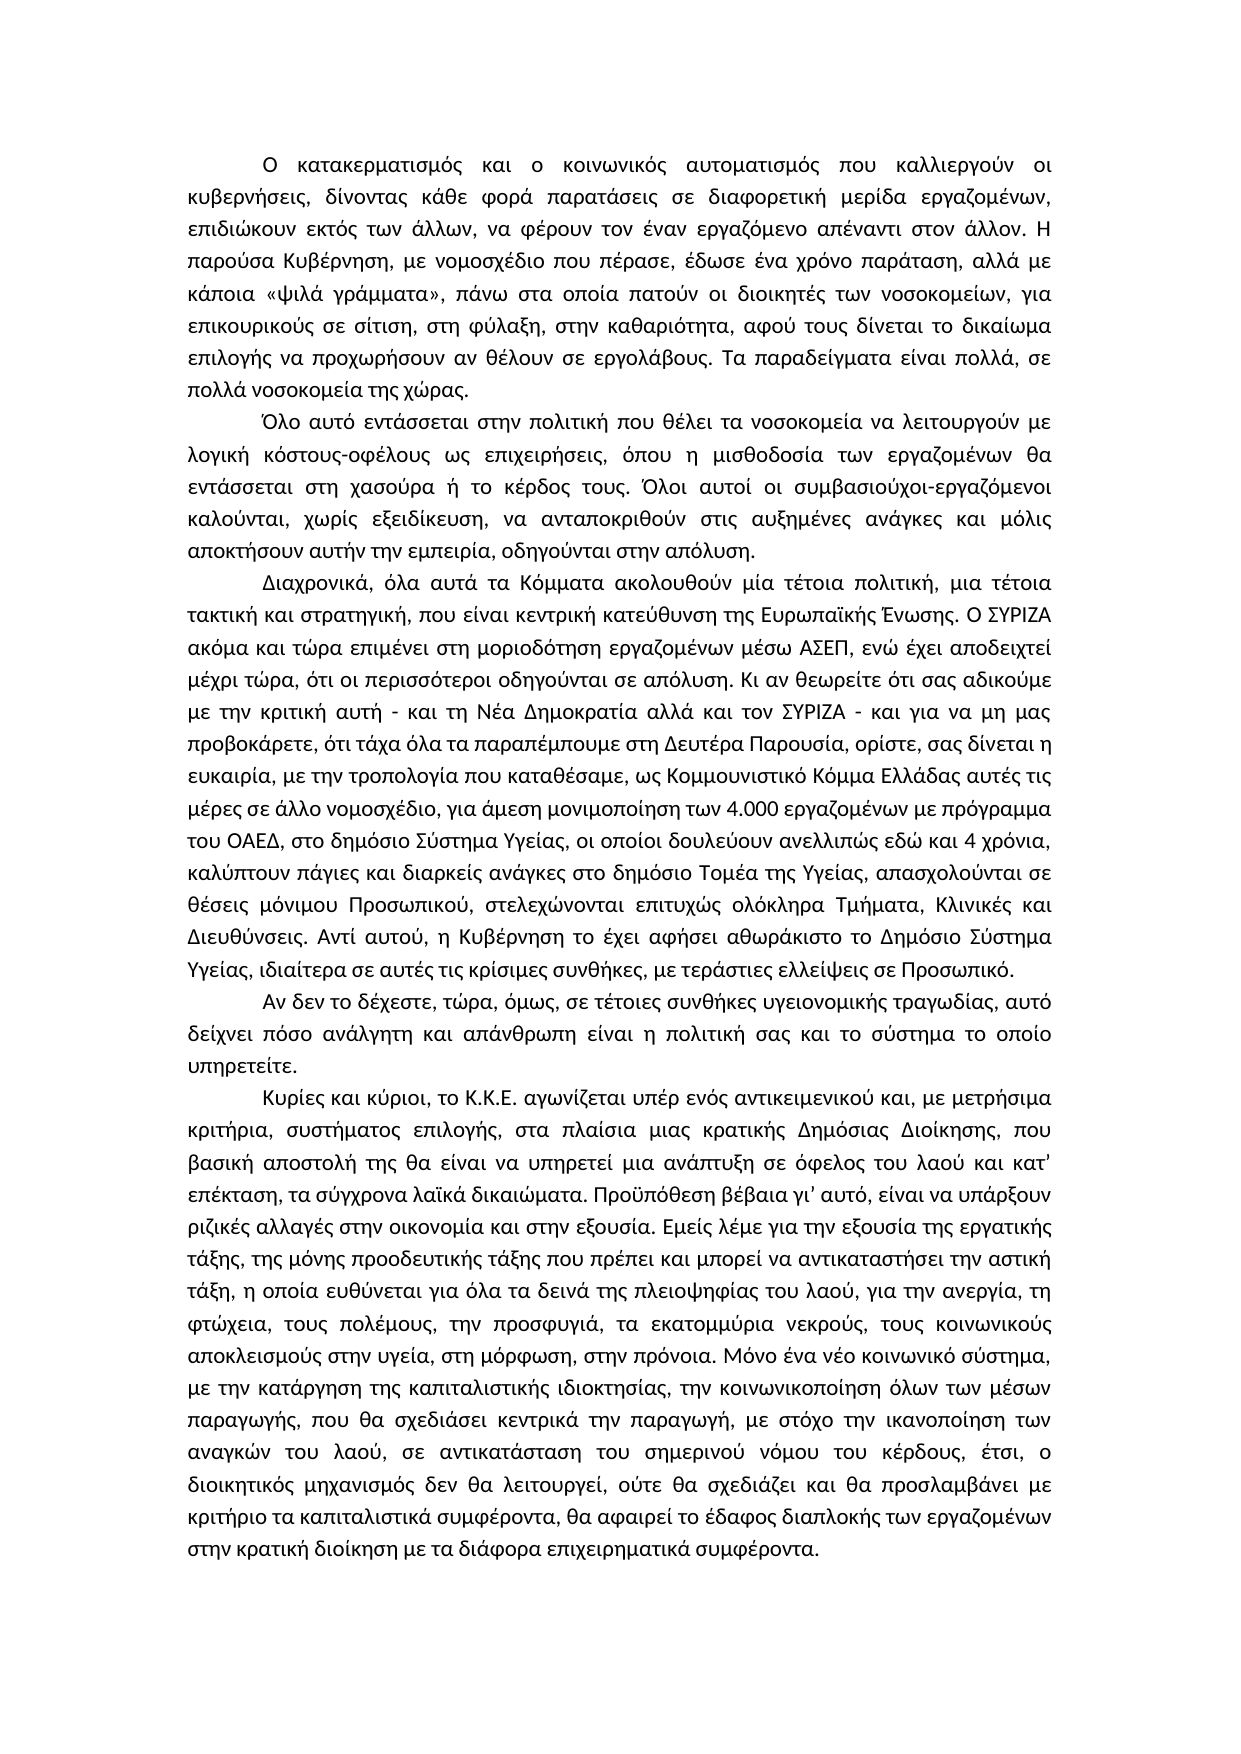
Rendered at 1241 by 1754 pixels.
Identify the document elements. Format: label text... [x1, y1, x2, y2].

text Κυρίες και κύριοι, το Κ.Κ.Ε. αγωνίζεται υπέρ ενός αντικειμενικού και, με μετρήσιμα κριτήρια, συστήματος επιλογής, στα πλαίσια μιας κρατικής Δημόσιας Διοίκησης, που βασική αποστολή της θα είναι να υπηρετεί μια ανάπτυξη σε όφελος του λαού και κατ’ επέκταση, τα σύγχρονα λαϊκά δικαιώματα. Προϋπόθεση βέβαια γι’ αυτό, είναι να υπάρξουν ριζικές αλλαγές στην οικονομία και στην εξουσία. Εμείς λέμε για την εξουσία της εργατικής τάξης, της μόνης προοδευτικής τάξης που πρέπει και μπορεί να αντικαταστήσει την αστική τάξη, η οποία ευθύνεται για όλα τα δεινά της πλειοψηφίας του λαού, για την ανεργία, τη φτώχεια, τους πολέμους, την προσφυγιά, τα εκατομμύρια νεκρούς, τους κοινωνικούς αποκλεισμούς στην υγεία, στη μόρφωση, στην πρόνοια. Μόνο ένα νέο κοινωνικό σύστημα, με την κατάργηση της καπιταλιστικής ιδιοκτησίας, την κοινωνικοποίηση όλων των μέσων παραγωγής, που θα σχεδιάσει κεντρικά την παραγωγή, με στόχο την ικανοποίηση των αναγκών του λαού, σε αντικατάσταση του σημερινού νόμου του κέρδους, έτσι, ο διοικητικός μηχανισμός δεν θα λειτουργεί, ούτε θα σχεδιάζει και θα προσλαμβάνει με κριτήριο τα καπιταλιστικά συμφέροντα, θα αφαιρεί το έδαφος διαπλοκής των εργαζομένων στην κρατική διοίκηση με τα διάφορα επιχειρηματικά συμφέροντα. [187, 1083, 1053, 1562]
text Διαχρονικά, όλα αυτά τα Κόμματα ακολουθούν μία τέτοια πολιτική, μια τέτοια τακτική και στρατηγική, που είναι κεντρική κατεύθυνση της Ευρωπαϊκής Ένωσης. Ο ΣΥΡΙΖΑ ακόμα και τώρα επιμένει στη μοριοδότηση εργαζομένων μέσω ΑΣΕΠ, ενώ έχει αποδειχτεί μέχρι τώρα, ότι οι περισσότεροι οδηγούνται σε απόλυση. Κι αν θεωρείτε ότι σας αδικούμε με την κριτική αυτή - και τη Νέα Δημοκρατία αλλά και τον ΣΥΡΙΖΑ - και για να μη μας προβοκάρετε, ότι τάχα όλα τα παραπέμπουμε στη Δευτέρα Παρουσία, ορίστε, σας δίνεται η ευκαιρία, με την τροπολογία που καταθέσαμε, ως Κομμουνιστικό Κόμμα Ελλάδας αυτές τις μέρες σε άλλο νομοσχέδιο, για άμεση μονιμοποίηση των 4.000 εργαζομένων με πρόγραμμα του ΟΑΕΔ, στο δημόσιο Σύστημα Υγείας, οι οποίοι δουλεύουν ανελλιπώς εδώ και 4 χρόνια, καλύπτουν πάγιες και διαρκείς ανάγκες στο δημόσιο Τομέα της Υγείας, απασχολούνται σε θέσεις μόνιμου Προσωπικού, στελεχώνονται επιτυχώς ολόκληρα Τμήματα, Κλινικές και Διευθύνσεις. Αντί αυτού, η Κυβέρνηση το έχει αφήσει αθωράκιστο το Δημόσιο Σύστημα Υγείας, ιδιαίτερα σε αυτές τις κρίσιμες συνθήκες, με τεράστιες ελλείψεις σε Προσωπικό. [187, 568, 1053, 983]
text Αν δεν το δέχεστε, τώρα, όμως, σε τέτοιες συνθήκες υγειονομικής τραγωδίας, αυτό δείχνει πόσο ανάλγητη και απάνθρωπη είναι η πολιτική σας και το σύστημα το οποίο υπηρετείτε. [187, 987, 1053, 1079]
text Ο κατακερματισμός και ο κοινωνικός αυτοματισμός που καλλιεργούν οι κυβερνήσεις, δίνοντας κάθε φορά παρατάσεις σε διαφορετική μερίδα εργαζομένων, επιδιώκουν εκτός των άλλων, να φέρουν τον έναν εργαζόμενο απέναντι στον άλλον. Η παρούσα Κυβέρνηση, με νομοσχέδιο που πέρασε, έδωσε ένα χρόνο παράταση, αλλά με κάποια «ψιλά γράμματα», πάνω στα οποία πατούν οι διοικητές των νοσοκομείων, για επικουρικούς σε σίτιση, στη φύλαξη, στην καθαριότητα, αφού τους δίνεται το δικαίωμα επιλογής να προχωρήσουν αν θέλουν σε εργολάβους. Τα παραδείγματα είναι πολλά, σε πολλά νοσοκομεία της χώρας. [187, 150, 1053, 403]
text Όλο αυτό εντάσσεται στην πολιτική που θέλει τα νοσοκομεία να λειτουργούν με λογική κόστους-οφέλους ως επιχειρήσεις, όπου η μισθοδοσία των εργαζομένων θα εντάσσεται στη χασούρα ή το κέρδος τους. Όλοι αυτοί οι συμβασιούχοι-εργαζόμενοι καλούνται, χωρίς εξειδίκευση, να ανταποκριθούν στις αυξημένες ανάγκες και μόλις αποκτήσουν αυτήν την εμπειρία, οδηγούνται στην απόλυση. [187, 407, 1053, 564]
